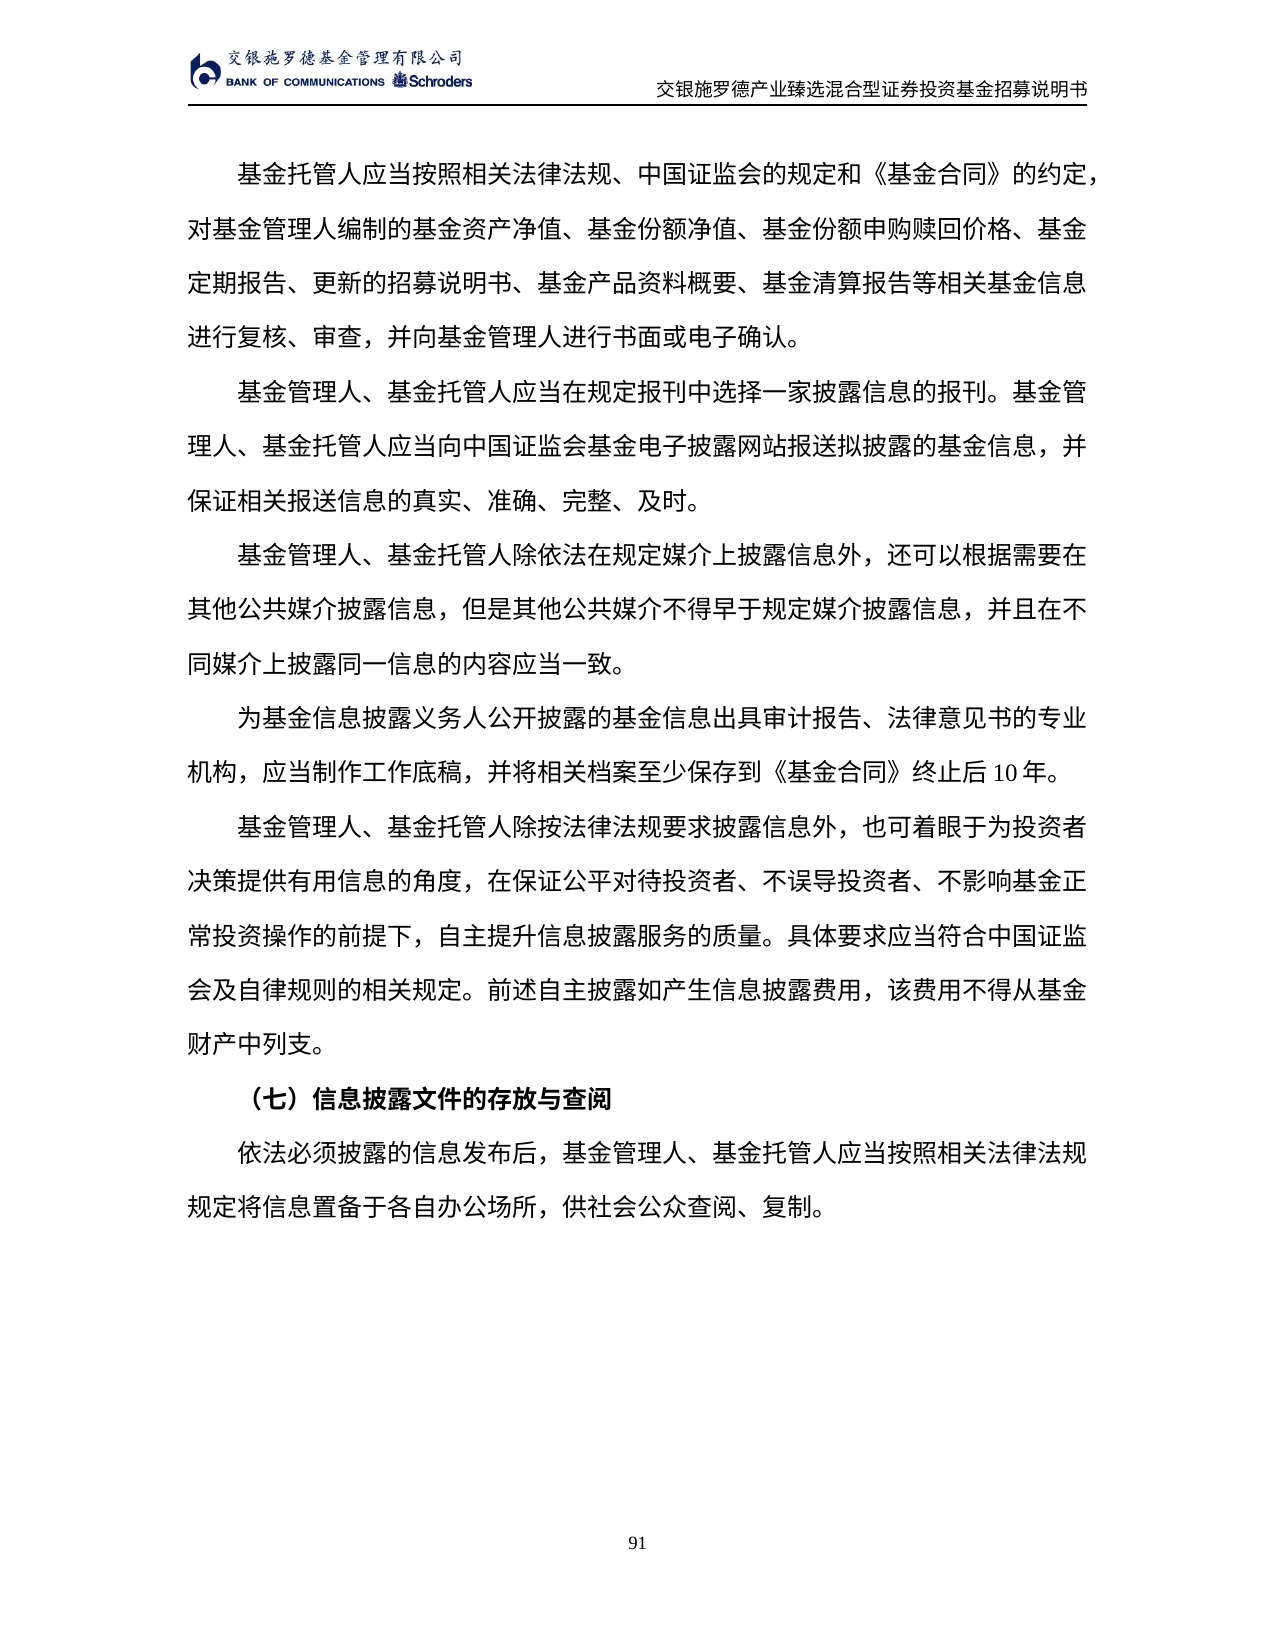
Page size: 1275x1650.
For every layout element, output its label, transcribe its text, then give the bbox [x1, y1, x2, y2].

text 基金管理人、基金托管人应当在规定报刊中选择一家披露信息的报刊。基金管理人、基金托管人应当向中国证监会基金电子披露网站报送拟披露的基金信息，并保证相关报送信息的真实、准确、完整、及时。 [187, 372, 1087, 517]
text 基金管理人、基金托管人除按法律法规要求披露信息外，也可着眼于为投资者决策提供有用信息的角度，在保证公平对待投资者、不误导投资者、不影响基金正常投资操作的前提下，自主提升信息披露服务的质量。具体要求应当符合中国证监会及自律规则的相关规定。前述自主披露如产生信息披露费用，该费用不得从基金财产中列支。 [187, 807, 1087, 1061]
text 依法必须披露的信息发布后，基金管理人、基金托管人应当按照相关法律法规规定将信息置备于各自办公场所，供社会公众查阅、复制。 [187, 1133, 1087, 1224]
picture [190, 50, 472, 89]
text 基金托管人应当按照相关法律法规、中国证监会的规定和《基金合同》的约定，对基金管理人编制的基金资产净值、基金份额净值、基金份额申购赎回价格、基金定期报告、更新的招募说明书、基金产品资料概要、基金清算报告等相关基金信息进行复核、审查，并向基金管理人进行书面或电子确认。 [187, 155, 1087, 354]
text 基金管理人、基金托管人除依法在规定媒介上披露信息外，还可以根据需要在其他公共媒介披露信息，但是其他公共媒介不得早于规定媒介披露信息，并且在不同媒介上披露同一信息的内容应当一致。 [187, 535, 1087, 680]
text （七）信息披露文件的存放与查阅 [187, 1079, 1087, 1115]
text 为基金信息披露义务人公开披露的基金信息出具审计报告、法律意见书的专业机构，应当制作工作底稿，并将相关档案至少保存到《基金合同》终止后10年。 [187, 698, 1087, 789]
